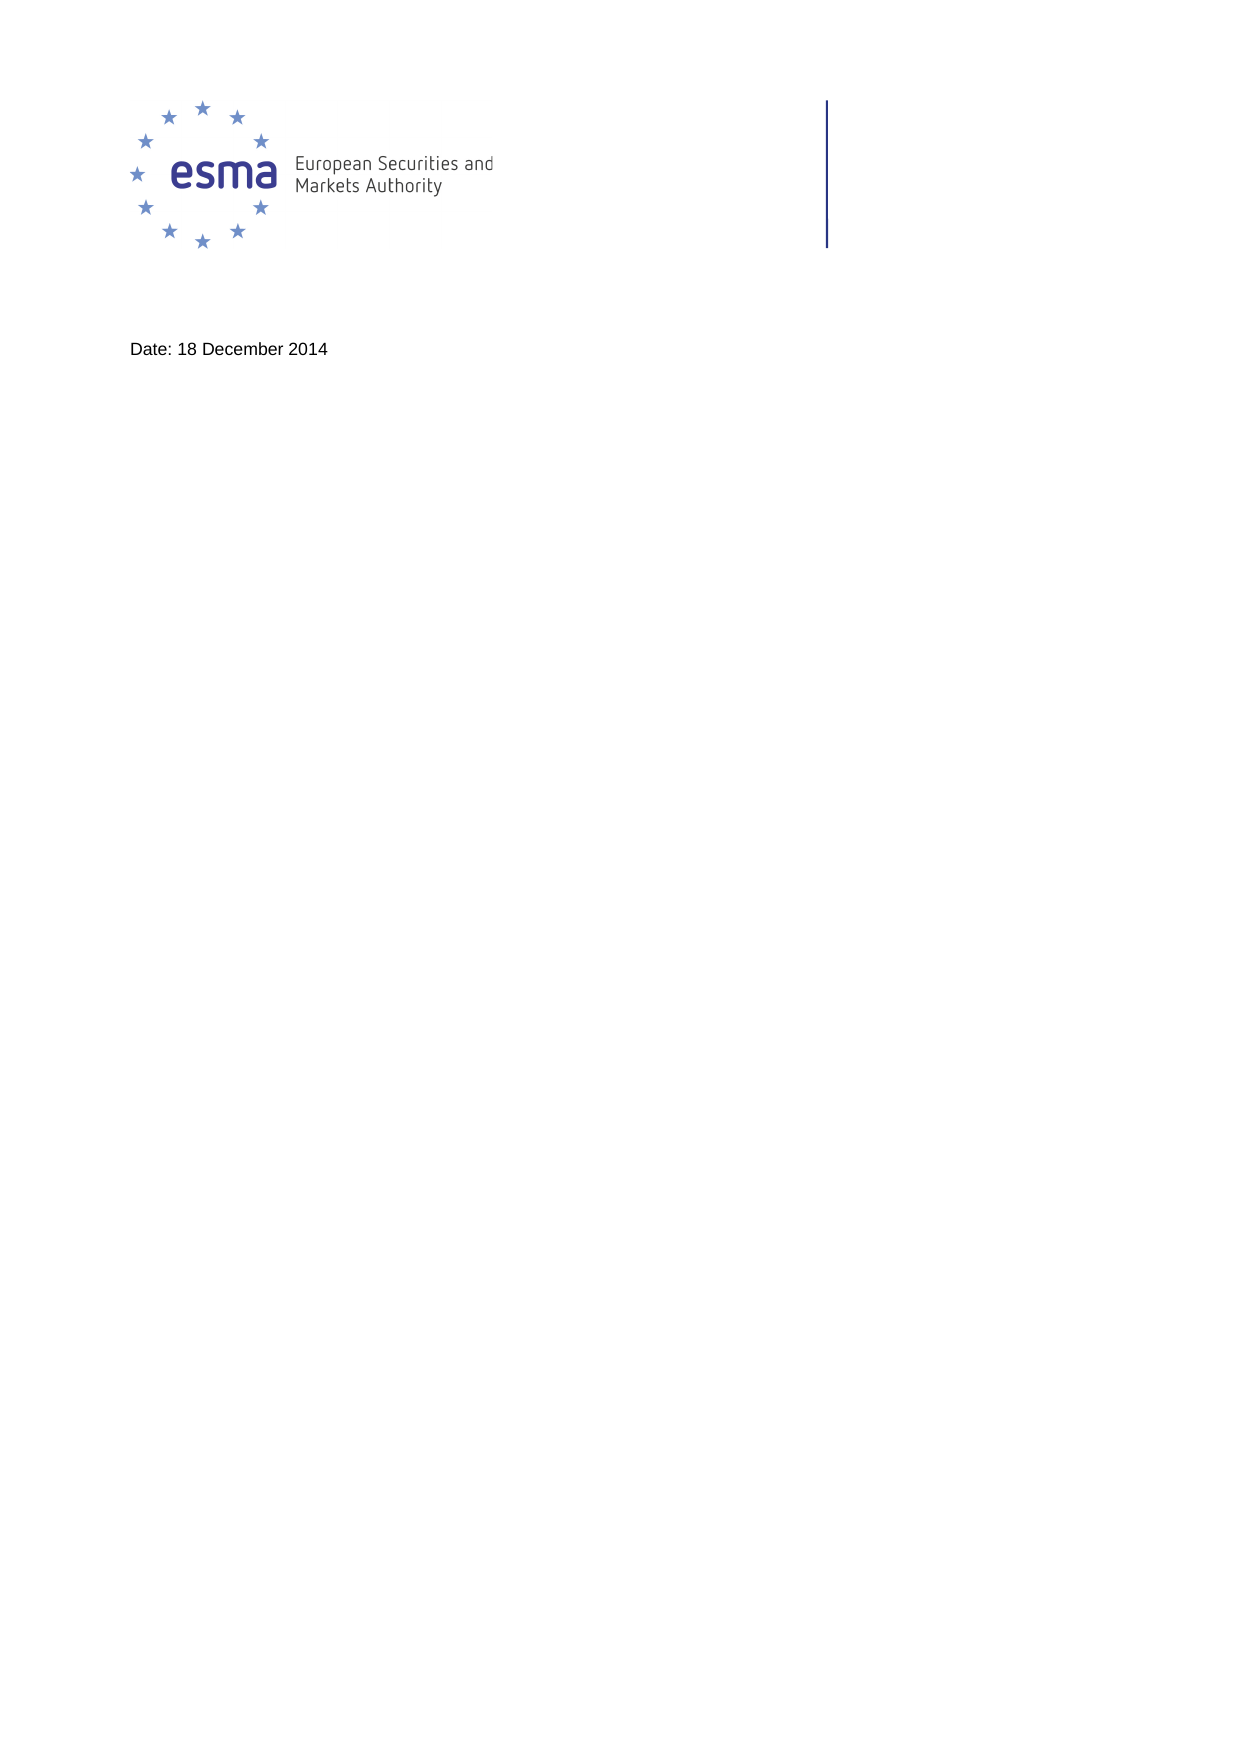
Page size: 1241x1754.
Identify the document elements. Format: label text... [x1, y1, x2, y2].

picture [129, 100, 493, 249]
table_header Date: 18 December 2014 [130, 338, 372, 438]
